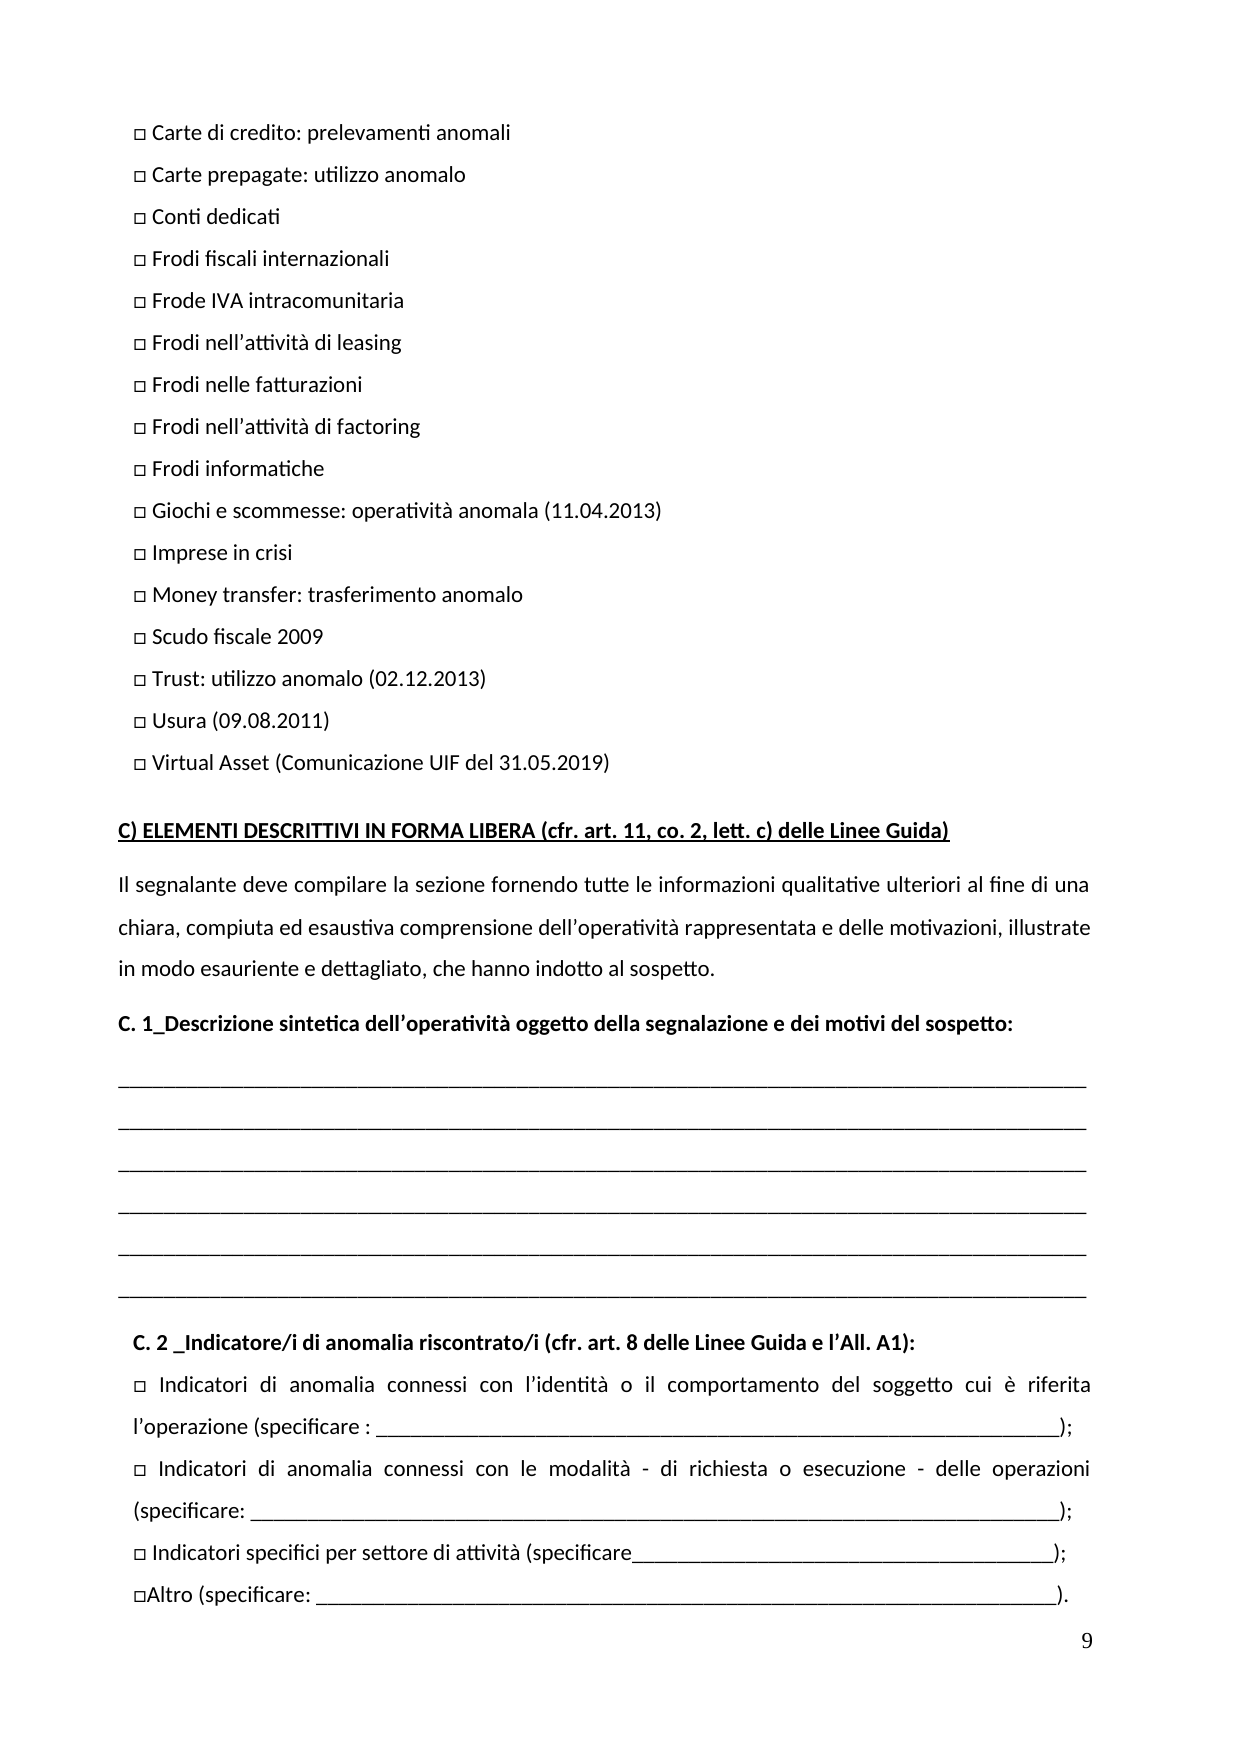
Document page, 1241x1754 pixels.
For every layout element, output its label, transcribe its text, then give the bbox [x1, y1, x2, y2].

text □ Indicatori specifici per settore di attività (specificare_____________________________________); [133, 1538, 1093, 1566]
text □ Frodi informatiche [133, 454, 1093, 482]
text □ Scudo fiscale 2009 [133, 622, 1093, 650]
text □ Usura (09.08.2011) [133, 706, 1093, 734]
text Il segnalante deve compilare la sezione fornendo tutte le informazioni qualitative ulteriori al fine di una chiara, compiuta ed esaustiva comprensione dell’operatività rappresentata e delle motivazioni, illustrate in modo esauriente e dettagliato, che hanno indotto al sospetto. [118, 871, 1093, 983]
text □ Money transfer: trasferimento anomalo [133, 580, 1093, 608]
text □ Carte prepagate: utilizzo anomalo [133, 160, 1093, 188]
text □ Frodi fiscali internazionali [133, 244, 1093, 272]
text C. 1_Descrizione sintetica dell’operatività oggetto della segnalazione e dei motivi del sospetto: [118, 1009, 1093, 1037]
text □ Trust: utilizzo anomalo (02.12.2013) [133, 664, 1093, 692]
text □ Virtual Asset (Comunicazione UIF del 31.05.2019) [133, 748, 1093, 776]
text □ Frode IVA intracomunitaria [133, 286, 1093, 314]
text ______________________________________________________________________________________________________________________________________________________________________________________________________________________________________________________________________________________________________________________________________________________________________________________________________________________________________________________________________________________________________________________________ [118, 1063, 1093, 1301]
text □ Carte di credito: prelevamenti anomali [133, 118, 1093, 146]
text □ Conti dedicati [133, 202, 1093, 230]
text C. 2 _Indicatore/i di anomalia riscontrato/i (cfr. art. 8 delle Linee Guida e l’All. A1): [133, 1328, 1093, 1356]
text □ Imprese in crisi [133, 538, 1093, 566]
text □ Frodi nelle fatturazioni [133, 370, 1093, 398]
text □ Giochi e scommesse: operatività anomala (11.04.2013) [133, 496, 1093, 524]
text □Altro (specificare: _________________________________________________________________). [133, 1580, 1093, 1608]
text □ Indicatori di anomalia connessi con l’identità o il comportamento del soggetto cui è riferita l’operazione (specificare : ____________________________________________________________); [133, 1370, 1093, 1440]
text □ Frodi nell’attività di factoring [133, 412, 1093, 440]
text □ Indicatori di anomalia connessi con le modalità - di richiesta o esecuzione - delle operazioni (specificare: _______________________________________________________________________); [133, 1454, 1093, 1524]
text □ Frodi nell’attività di leasing [133, 328, 1093, 356]
text C) ELEMENTI DESCRITTIVI IN FORMA LIBERA (cfr. art. 11, co. 2, lett. c) delle Linee Guida) [118, 816, 1093, 844]
